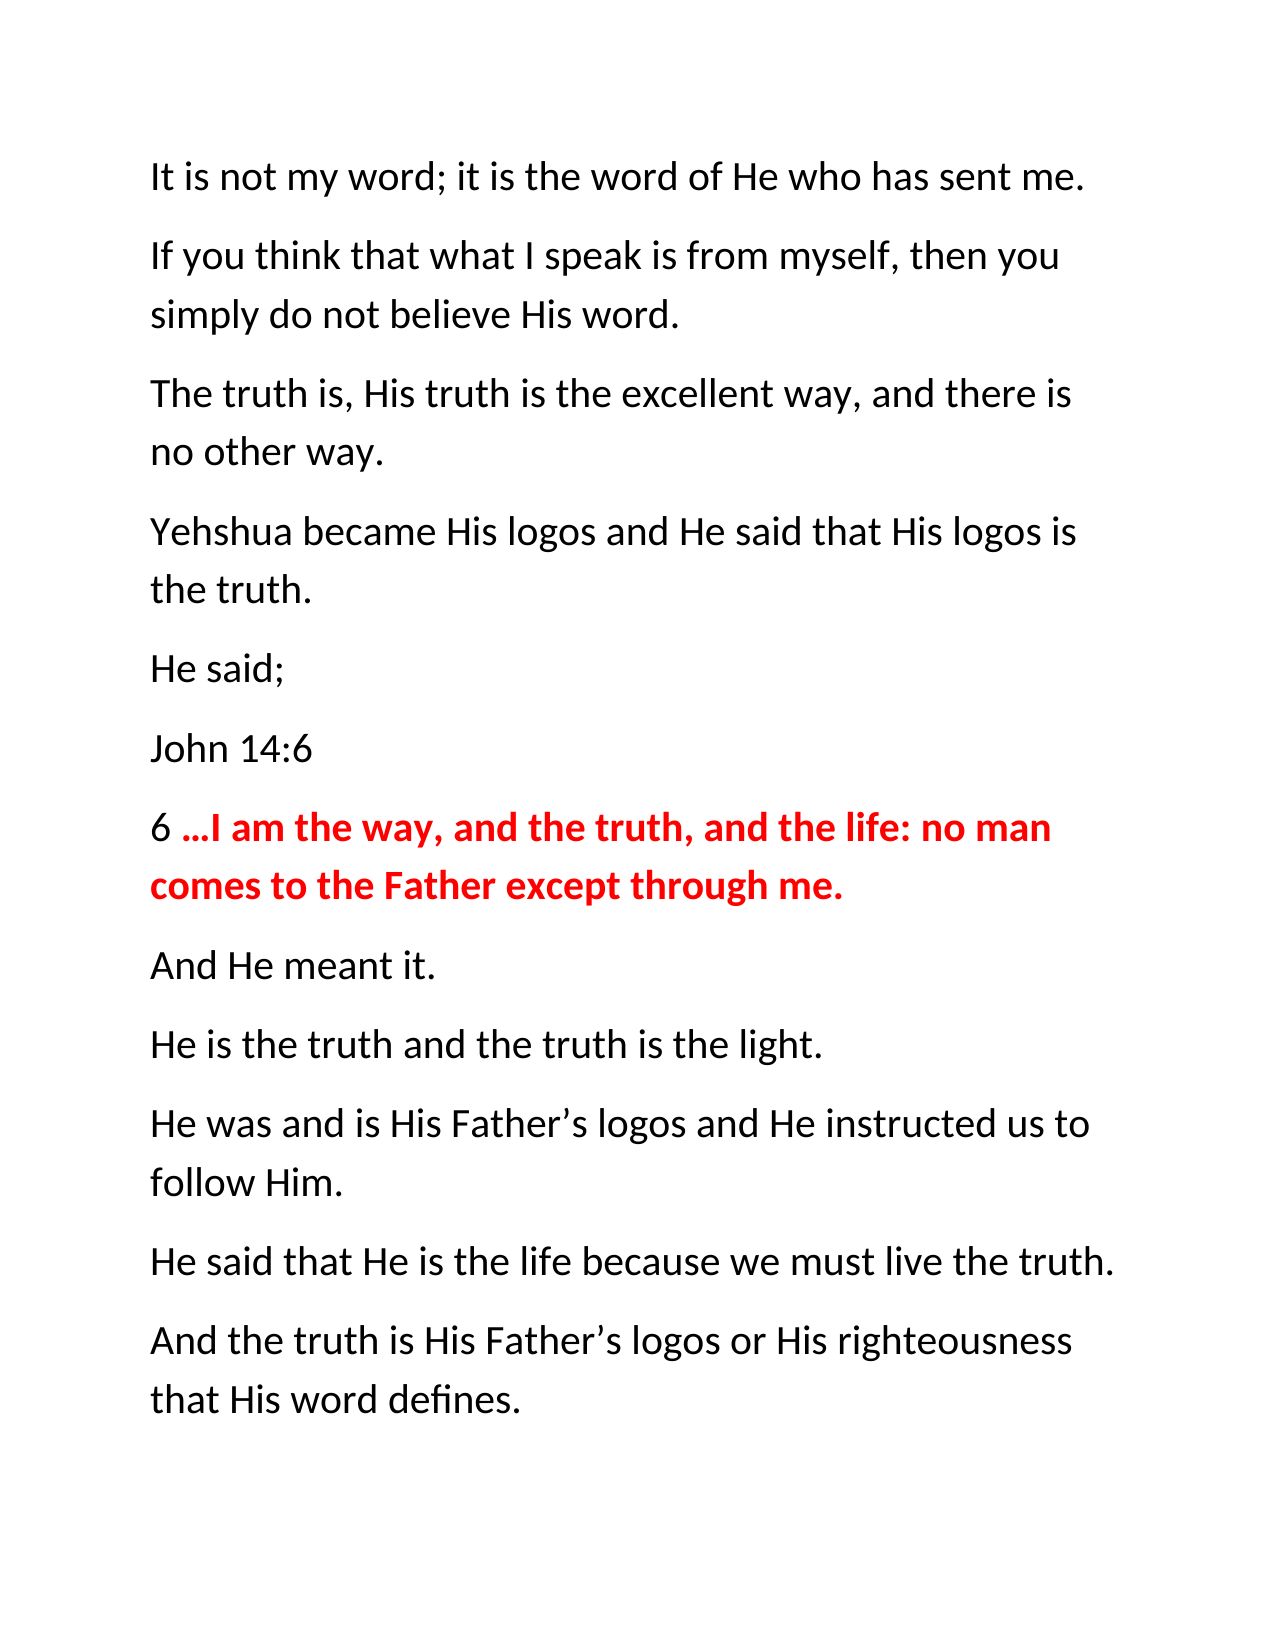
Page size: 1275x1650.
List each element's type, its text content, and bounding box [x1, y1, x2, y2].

text If you think that what I speak is from myself, then you simply do not believe His word. [150, 229, 1125, 338]
text He said that He is the life because we must live the truth. [150, 1235, 1125, 1286]
text And He meant it. [150, 939, 1125, 989]
text He is the truth and the truth is the light. [150, 1018, 1125, 1069]
text The truth is, His truth is the excellent way, and there is no other way. [150, 367, 1125, 476]
text It is not my word; it is the word of He who has sent me. [150, 150, 1125, 201]
text He was and is His Father’s logos and He instructed us to follow Him. [150, 1097, 1125, 1206]
text Yehshua became His logos and He said that His logos is the truth. [150, 505, 1125, 614]
text He said; [150, 642, 1125, 693]
text And the truth is His Father’s logos or His righteousness that His word defines. [150, 1314, 1125, 1423]
text 6 …I am the way, and the truth, and the life: no man comes to the Father except through me. [150, 801, 1125, 910]
text John 14:6 [150, 722, 1125, 772]
